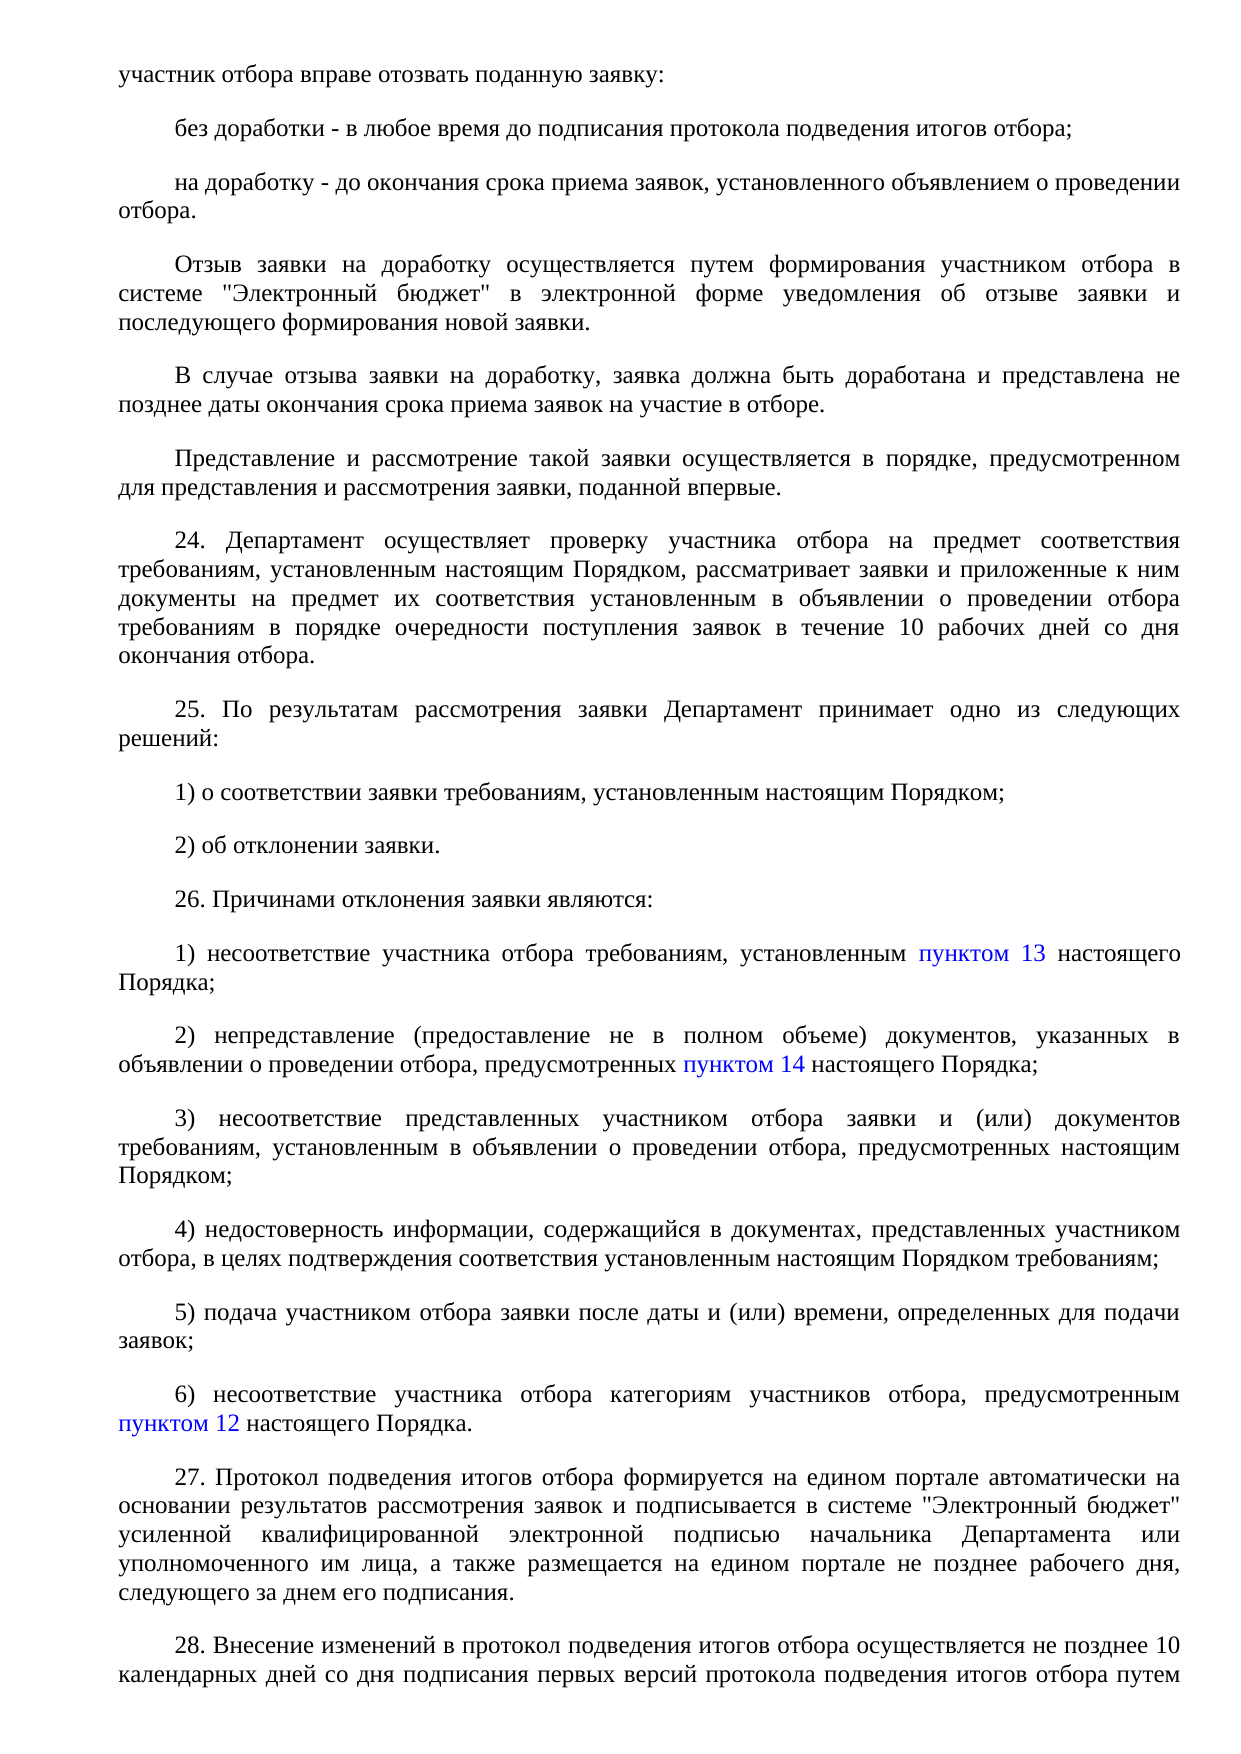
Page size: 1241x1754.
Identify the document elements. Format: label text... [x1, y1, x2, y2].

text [118, 1630, 1181, 1688]
text 5) подача участником отбора заявки после даты и (или) времени, определенных для подачи заявок; [118, 1297, 1181, 1354]
text 2) непредставление (предоставление не в полном объеме) документов, указанных в объявлении о проведении отбора, предусмотренных пунктом 14 настоящего Порядка; [118, 1020, 1181, 1078]
text Отзыв заявки на доработку осуществляется путем формирования участником отбора в системе "Электронный бюджет" в электронной форме уведомления об отзыве заявки и последующего формирования новой заявки. [118, 249, 1181, 335]
text 2) об отклонении заявки. [118, 830, 1181, 859]
text без доработки - в любое время до подписания протокола подведения итогов отбора; [118, 113, 1181, 142]
text 27. Протокол подведения итогов отбора формируется на едином портале автоматически на основании результатов рассмотрения заявок и подписывается в системе "Электронный бюджет" усиленной квалифицированной электронной подписью начальника Департамента или уполномоченного им лица, а также размещается на едином портале не позднее рабочего дня, следующего за днем его подписания. [118, 1462, 1181, 1605]
text 6) несоответствие участника отбора категориям участников отбора, предусмотренным пунктом 12 настоящего Порядка. [118, 1379, 1181, 1437]
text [118, 59, 1181, 88]
text Представление и рассмотрение такой заявки осуществляется в порядке, предусмотренном для представления и рассмотрения заявки, поданной впервые. [118, 443, 1181, 500]
text 4) недостоверность информации, содержащийся в документах, представленных участником отбора, в целях подтверждения соответствия установленным настоящим Порядком требованиям; [118, 1214, 1181, 1272]
text 25. По результатам рассмотрения заявки Департамент принимает одно из следующих решений: [118, 694, 1181, 752]
text 24. Департамент осуществляет проверку участника отбора на предмет соответствия требованиям, установленным настоящим Порядком, рассматривает заявки и приложенные к ним документы на предмет их соответствия установленным в объявлении о проведении отбора требованиям в порядке очередности поступления заявок в течение 10 рабочих дней со дня окончания отбора. [118, 525, 1181, 669]
text В случае отзыва заявки на доработку, заявка должна быть доработана и представлена не позднее даты окончания срока приема заявок на участие в отборе. [118, 360, 1181, 418]
text на доработку - до окончания срока приема заявок, установленного объявлением о проведении отбора. [118, 167, 1181, 224]
text 1) о соответствии заявки требованиям, установленным настоящим Порядком; [118, 777, 1181, 805]
text 3) несоответствие представленных участником отбора заявки и (или) документов требованиям, установленным в объявлении о проведении отбора, предусмотренных настоящим Порядком; [118, 1103, 1181, 1189]
text 26. Причинами отклонения заявки являются: [118, 884, 1181, 913]
text 1) несоответствие участника отбора требованиям, установленным пунктом 13 настоящего Порядка; [118, 938, 1181, 995]
